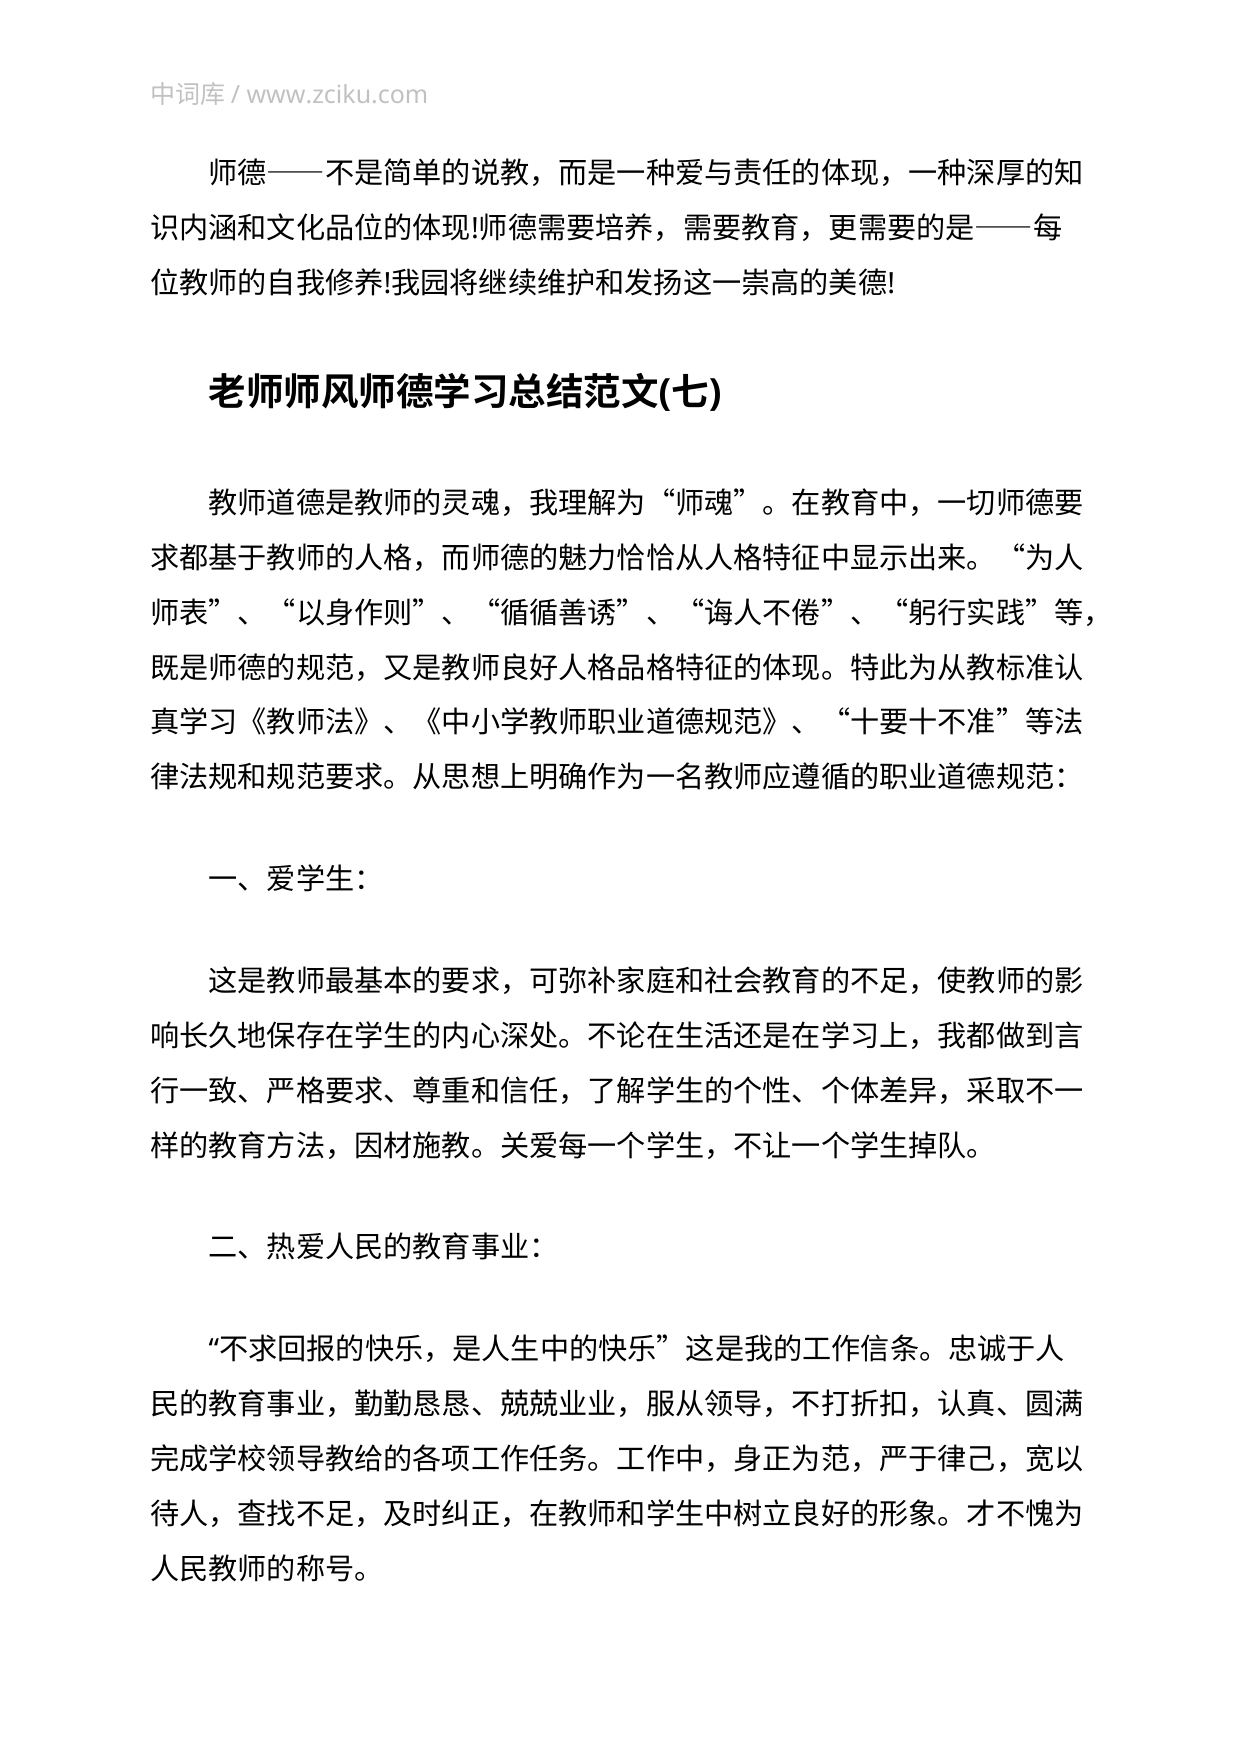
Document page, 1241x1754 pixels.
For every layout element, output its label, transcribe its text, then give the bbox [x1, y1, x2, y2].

text 二、热爱人民的教育事业： [150, 1224, 1090, 1266]
text “不求回报的快乐，是人生中的快乐”这是我的工作信条。忠诚于人民的教育事业，勤勤恳恳、兢兢业业，服从领导，不打折扣，认真、圆满完成学校领导教给的各项工作任务。工作中，身正为范，严于律己，宽以待人，查找不足，及时纠正，在教师和学生中树立良好的形象。才不愧为人民教师的称号。 [150, 1326, 1090, 1588]
text 老师师风师德学习总结范文(七) [150, 362, 1090, 416]
text 师德——不是简单的说教，而是一种爱与责任的体现，一种深厚的知识内涵和文化品位的体现!师德需要培养，需要教育，更需要的是——每位教师的自我修养!我园将继续维护和发扬这一崇高的美德! [150, 150, 1090, 302]
text 这是教师最基本的要求，可弥补家庭和社会教育的不足，使教师的影响长久地保存在学生的内心深处。不论在生活还是在学习上，我都做到言行一致、严格要求、尊重和信任，了解学生的个性、个体差异，采取不一样的教育方法，因材施教。关爱每一个学生，不让一个学生掉队。 [150, 957, 1090, 1164]
text 一、爱学生： [150, 856, 1090, 898]
text 教师道德是教师的灵魂，我理解为“师魂”。在教育中，一切师德要求都基于教师的人格，而师德的魅力恰恰从人格特征中显示出来。“为人师表”、“以身作则”、“循循善诱”、“诲人不倦”、“躬行实践”等，既是师德的规范，又是教师良好人格品格特征的体现。特此为从教标准认真学习《教师法》、《中小学教师职业道德规范》、“十要十不准”等法律法规和规范要求。从思想上明确作为一名教师应遵循的职业道德规范： [150, 479, 1090, 796]
